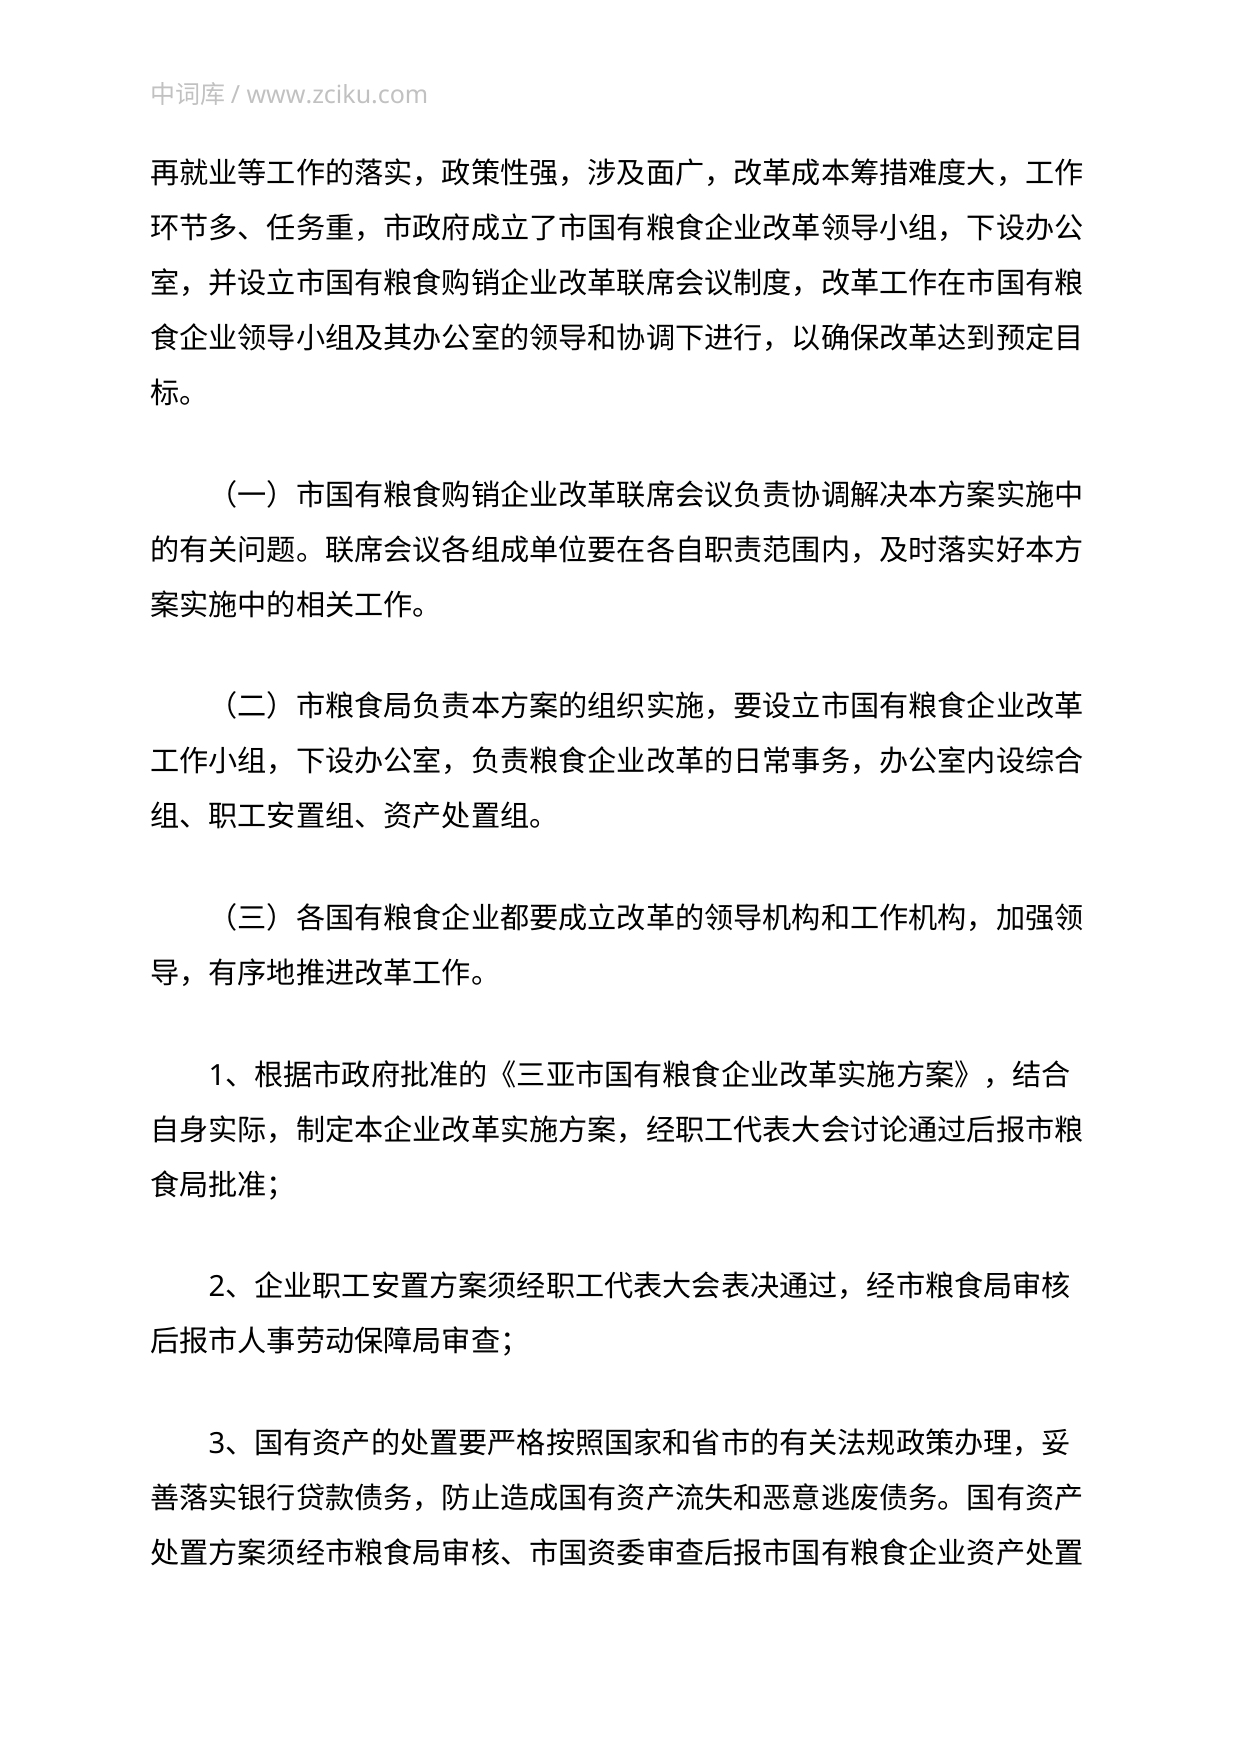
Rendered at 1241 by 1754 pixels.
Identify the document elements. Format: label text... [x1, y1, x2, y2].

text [150, 150, 1090, 412]
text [150, 1419, 1090, 1572]
text 2、企业职工安置方案须经职工代表大会表决通过，经市粮食局审核后报市人事劳动保障局审查； [150, 1263, 1090, 1360]
text 1、根据市政府批准的《三亚市国有粮食企业改革实施方案》，结合自身实际，制定本企业改革实施方案，经职工代表大会讨论通过后报市粮食局批准； [150, 1051, 1090, 1203]
text （一）市国有粮食购销企业改革联席会议负责协调解决本方案实施中的有关问题。联席会议各组成单位要在各自职责范围内，及时落实好本方案实施中的相关工作。 [150, 471, 1090, 623]
text （二）市粮食局负责本方案的组织实施，要设立市国有粮食企业改革工作小组，下设办公室，负责粮食企业改革的日常事务，办公室内设综合组、职工安置组、资产处置组。 [150, 683, 1090, 835]
text （三）各国有粮食企业都要成立改革的领导机构和工作机构，加强领导，有序地推进改革工作。 [150, 894, 1090, 992]
